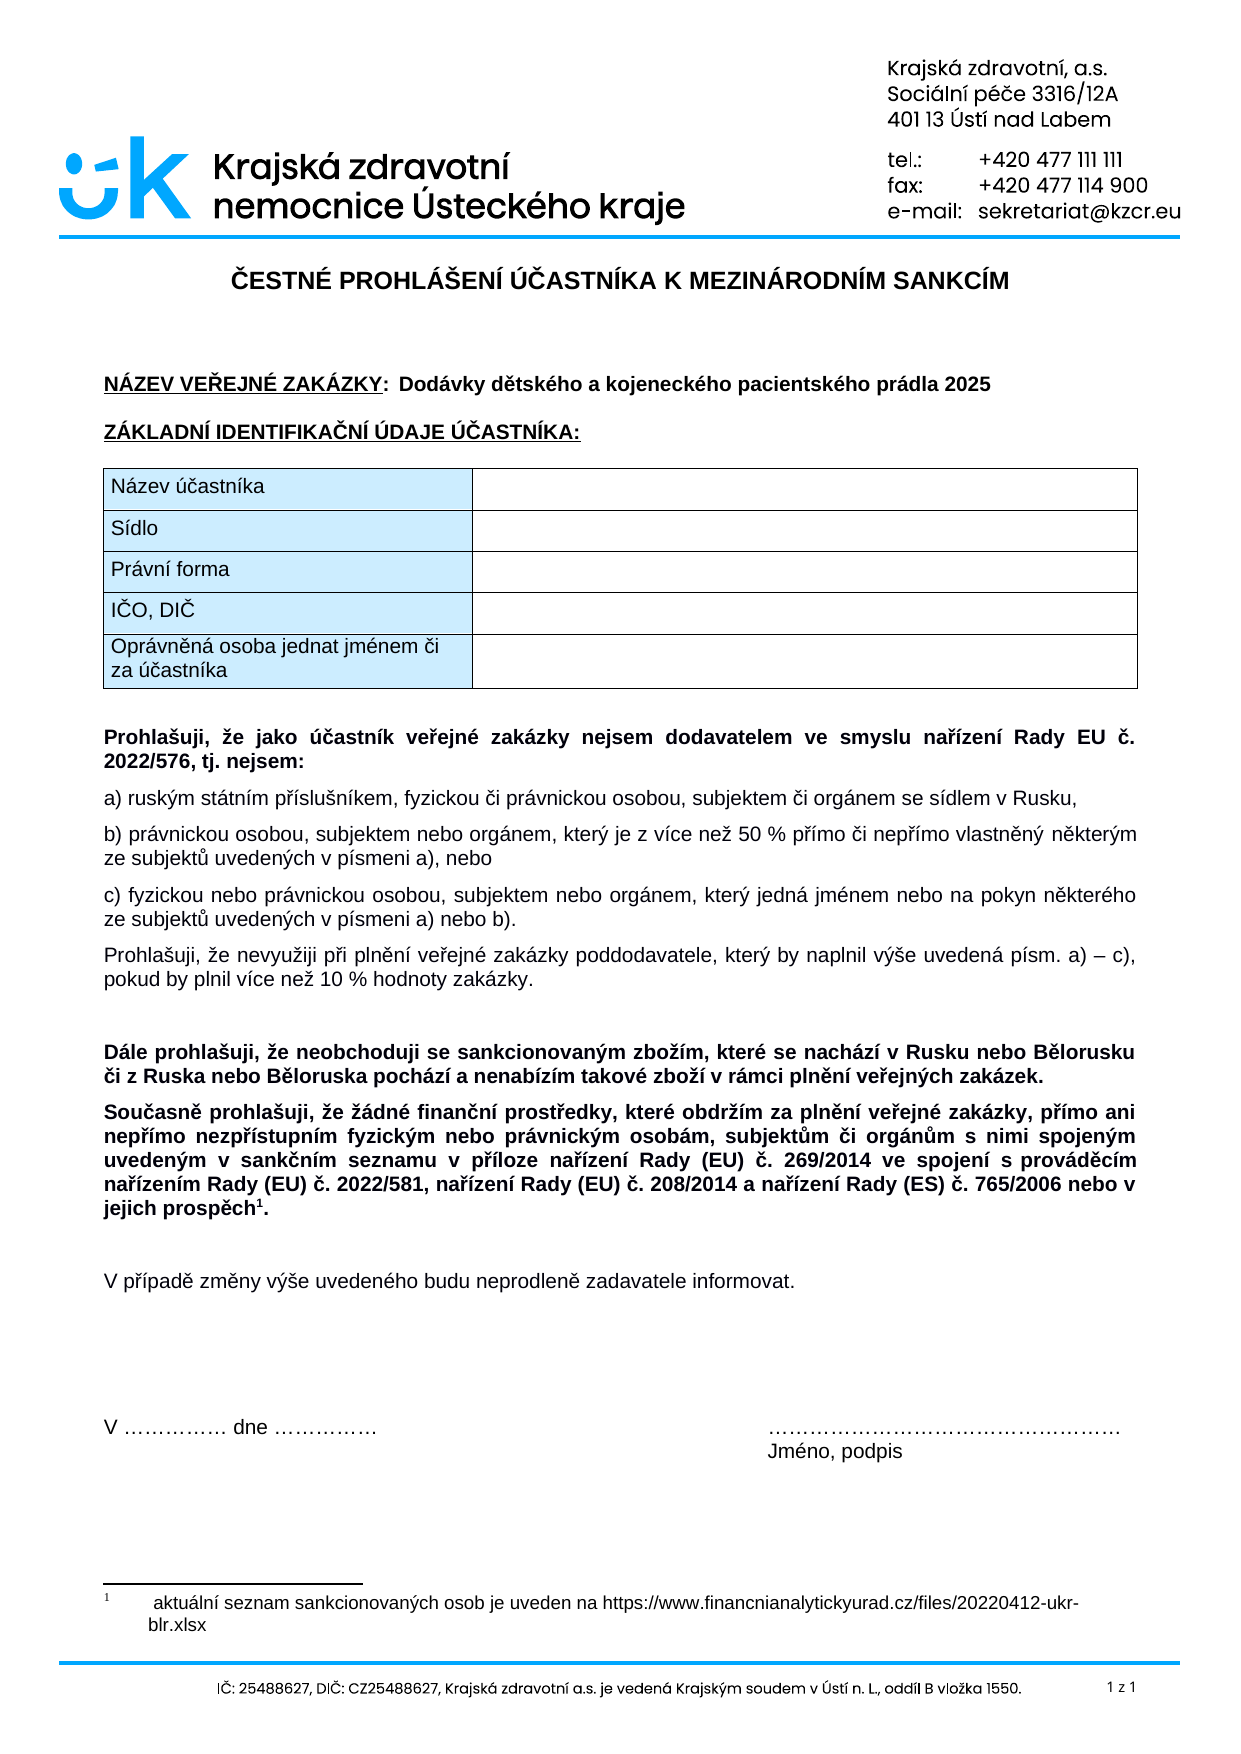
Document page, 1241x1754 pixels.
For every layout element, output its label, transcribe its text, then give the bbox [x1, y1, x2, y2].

table_cell [473, 635, 1137, 688]
table_cell Právní forma [104, 552, 472, 592]
table_cell [473, 552, 1137, 592]
text V případě změny výše uvedeného budu neprodleně zadavatele informovat. [103, 1269, 1137, 1293]
text Prohlašuji, že jako účastník veřejné zakázky nejsem dodavatelem ve smyslu nařízení Rady EU č. 2022/576, tj. nejsem: [103, 725, 1137, 773]
table_cell IČO, DIČ [104, 593, 472, 633]
table_cell [473, 511, 1137, 551]
table_cell [473, 593, 1137, 633]
text a) ruským státním příslušníkem, fyzickou či právnickou osobou, subjektem či orgánem se sídlem v Rusku, [103, 786, 1137, 809]
table_cell Sídlo [104, 511, 472, 551]
text základní identifikační údaje ÚČASTNÍKA: [103, 420, 1137, 444]
table_cell Oprávněná osoba jednat jménem či za účastníka [104, 635, 472, 688]
text b) právnickou osobou, subjektem nebo orgánem, který je z více než 50 % přímo či nepřímo vlastněný některým ze subjektů uvedených v písmeni a), nebo [103, 822, 1137, 870]
text c) fyzickou nebo právnickou osobou, subjektem nebo orgánem, který jedná jménem nebo na pokyn některého ze subjektů uvedených v písmeni a) nebo b). [103, 882, 1137, 930]
table_header [473, 469, 1137, 509]
text Dále prohlašuji, že neobchoduji se sankcionovaným zbožím, které se nachází v Rusku nebo Bělorusku či z Ruska nebo Běloruska pochází a nenabízím takové zboží v rámci plnění veřejných zakázek. [103, 1040, 1137, 1088]
table_header Název účastníka [104, 469, 472, 509]
text V …………… dne …………… …………………………………………… Jméno, podpis [103, 1415, 1137, 1463]
text NÁZEV veřejnÉ zakázkY: Dodávky dětského a kojeneckého pacientského prádla 2025 [103, 372, 1137, 396]
text Současně prohlašuji, že žádné finanční prostředky, které obdržím za plnění veřejné zakázky, přímo ani nepřímo nezpřístupním fyzickým nebo právnickým osobám, subjektům či orgánům s nimi spojeným uvedeným v sankčním seznamu v příloze nařízení Rady (EU) č. 269/2014 ve spojení s prováděcím nařízením Rady (EU) č. 2022/581, nařízení Rady (EU) č. 208/2014 a nařízení Rady (ES) č. 765/2006 nebo v jejich prospěch. [103, 1100, 1137, 1220]
text Prohlašuji, že nevyužiji při plnění veřejné zakázky poddodavatele, který by naplnil výše uvedená písm. a) – c), pokud by plnil více než 10 % hodnoty zakázky. [103, 943, 1137, 991]
text čestné prohlášení ÚČASTNÍKA K MEZINÁRODNÍM SANKCÍM [103, 266, 1137, 294]
